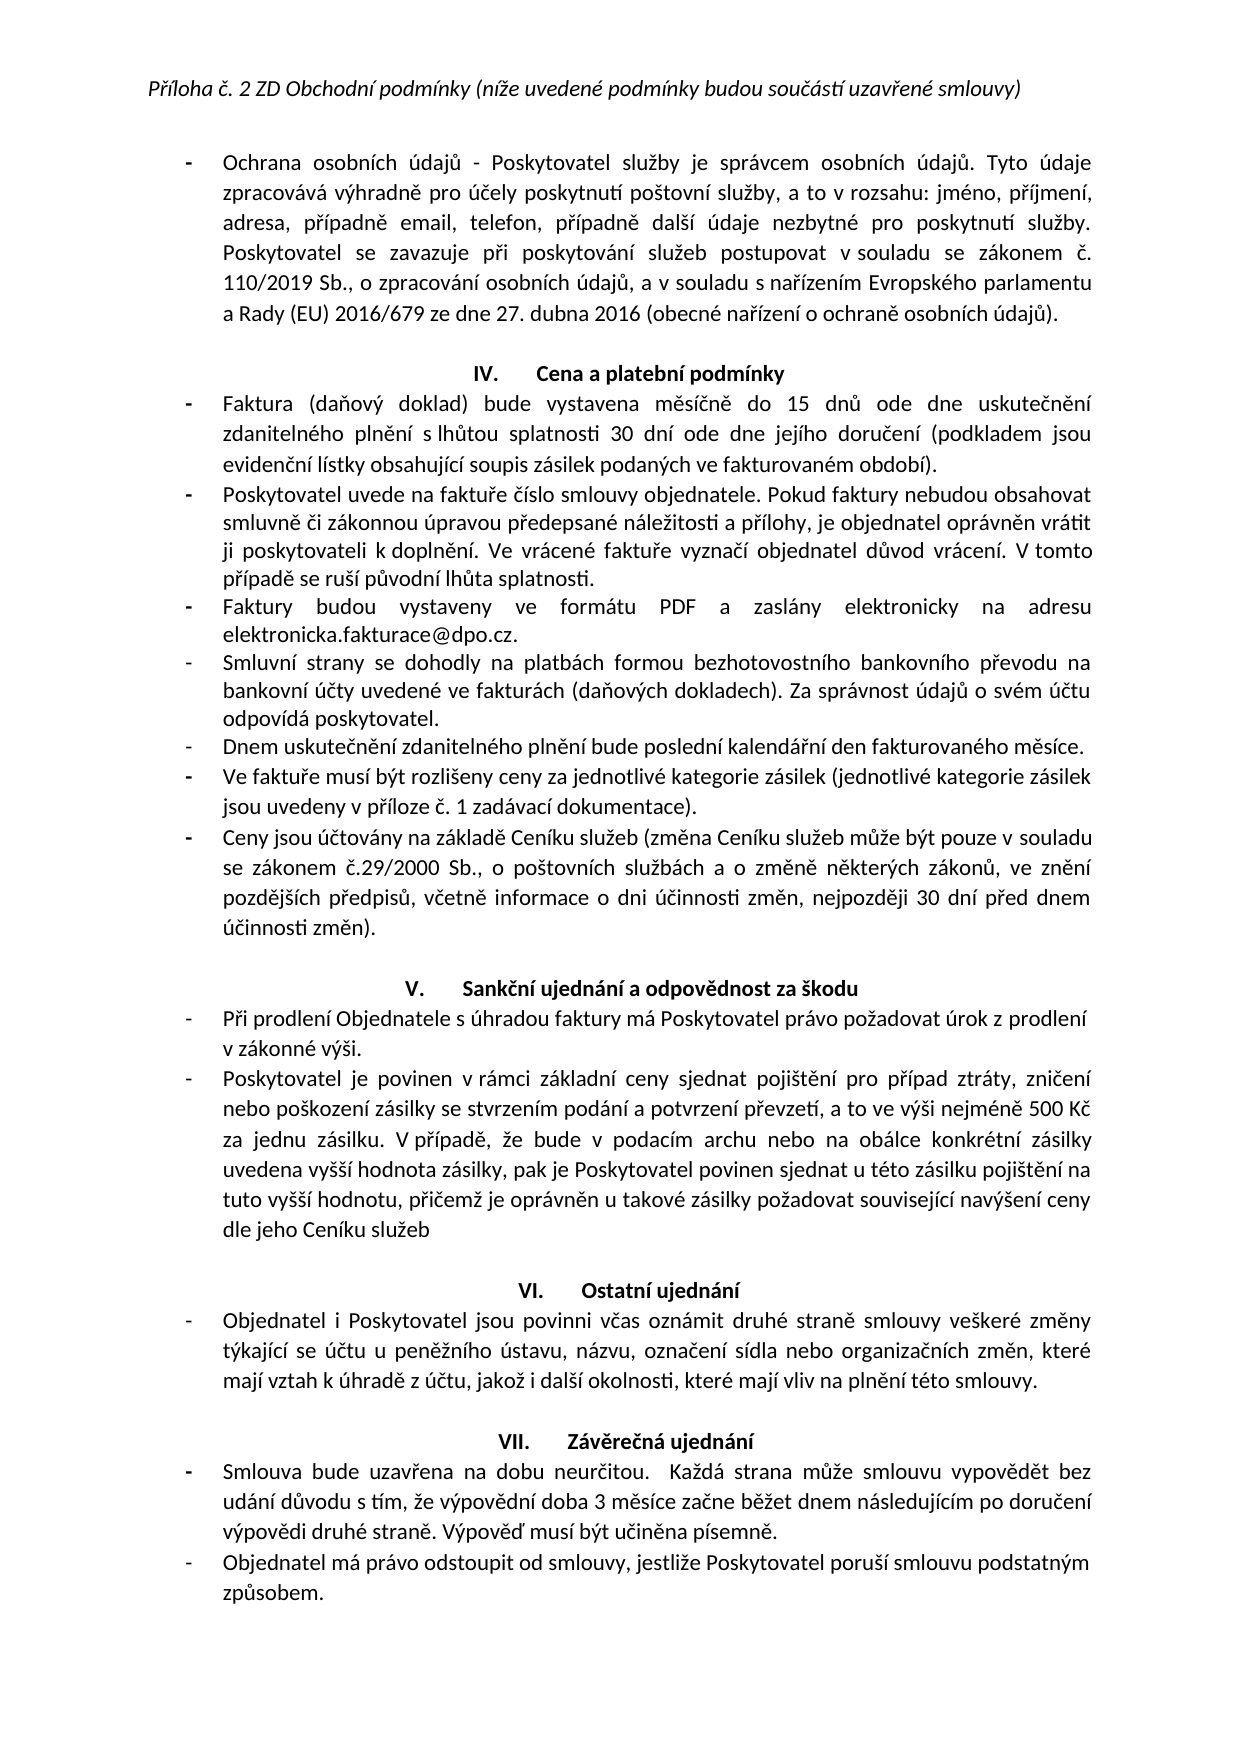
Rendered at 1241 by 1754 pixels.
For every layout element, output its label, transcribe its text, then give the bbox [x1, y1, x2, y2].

list Faktury budou vystaveny ve formátu PDF a zaslány elektronicky na adresu elektronicka.fakturace@dpo.cz. [185, 592, 1093, 648]
list Objednatel i Poskytovatel jsou povinni včas oznámit druhé straně smlouvy veškeré změny týkající se účtu u peněžního ústavu, názvu, označení sídla nebo organizačních změn, které mají vztah k úhradě z účtu, jakož i další okolnosti, které mají vliv na plnění této smlouvy. [185, 1306, 1093, 1394]
list Ochrana osobních údajů - Poskytovatel služby je správcem osobních údajů. Tyto údaje zpracovává výhradně pro účely poskytnutí poštovní služby, a to v rozsahu: jméno, příjmení, adresa, případně email, telefon, případně další údaje nezbytné pro poskytnutí služby. Poskytovatel se zavazuje při poskytování služeb postupovat v souladu se zákonem č. 110/2019 Sb., o zpracování osobních údajů, a v souladu s nařízením Evropského parlamentu a Rady (EU) 2016/679 ze dne 27. dubna 2016 (obecné nařízení o ochraně osobních údajů). [185, 148, 1093, 327]
list Faktura (daňový doklad) bude vystavena měsíčně do 15 dnů ode dne uskutečnění zdanitelného plnění s lhůtou splatnosti 30 dní ode dne jejího doručení (podkladem jsou evidenční lístky obsahující soupis zásilek podaných ve fakturovaném období). [185, 389, 1093, 478]
list Sankční ujednání a odpovědnost za škodu [191, 974, 1093, 1002]
list Ceny jsou účtovány na základě Ceníku služeb (změna Ceníku služeb může být pouze v souladu se zákonem č.29/2000 Sb., o poštovních službách a o změně některých zákonů, ve znění pozdějších předpisů, včetně informace o dni účinnosti změn, nejpozději 30 dní před dnem účinnosti změn). [185, 823, 1093, 941]
list Cena a platební podmínky [191, 359, 1093, 387]
list Závěrečná ujednání [191, 1427, 1093, 1455]
list Poskytovatel uvede na faktuře číslo smlouvy objednatele. Pokud faktury nebudou obsahovat smluvně či zákonnou úpravou předepsané náležitosti a přílohy, je objednatel oprávněn vrátit ji poskytovateli k doplnění. Ve vrácené faktuře vyznačí objednatel důvod vrácení. V tomto případě se ruší původní lhůta splatnosti. [185, 480, 1093, 592]
list Ostatní ujednání [191, 1276, 1093, 1304]
list Dnem uskutečnění zdanitelného plnění bude poslední kalendářní den fakturovaného měsíce. [185, 732, 1093, 760]
list Při prodlení Objednatele s úhradou faktury má Poskytovatel právo požadovat úrok z prodlení v zákonné výši. [185, 1004, 1093, 1062]
list Smluvní strany se dohodly na platbách formou bezhotovostního bankovního převodu na bankovní účty uvedené ve fakturách (daňových dokladech). Za správnost údajů o svém účtu odpovídá poskytovatel. [185, 648, 1093, 732]
list Smlouva bude uzavřena na dobu neurčitou. Každá strana může smlouvu vypovědět bez udání důvodu s tím, že výpovědní doba 3 měsíce začne běžet dnem následujícím po doručení výpovědi druhé straně. Výpověď musí být učiněna písemně. [185, 1457, 1093, 1546]
list Ve faktuře musí být rozlišeny ceny za jednotlivé kategorie zásilek (jednotlivé kategorie zásilek jsou uvedeny v příloze č. 1 zadávací dokumentace). [185, 762, 1093, 821]
list Objednatel má právo odstoupit od smlouvy, jestliže Poskytovatel poruší smlouvu podstatným způsobem. [185, 1548, 1093, 1606]
list Poskytovatel je povinen v rámci základní ceny sjednat pojištění pro případ ztráty, zničení nebo poškození zásilky se stvrzením podání a potvrzení převzetí, a to ve výši nejméně 500 Kč za jednu zásilku. V případě, že bude v podacím archu nebo na obálce konkrétní zásilky uvedena vyšší hodnota zásilky, pak je Poskytovatel povinen sjednat u této zásilku pojištění na tuto vyšší hodnotu, přičemž je oprávněn u takové zásilky požadovat související navýšení ceny dle jeho Ceníku služeb [185, 1064, 1093, 1243]
